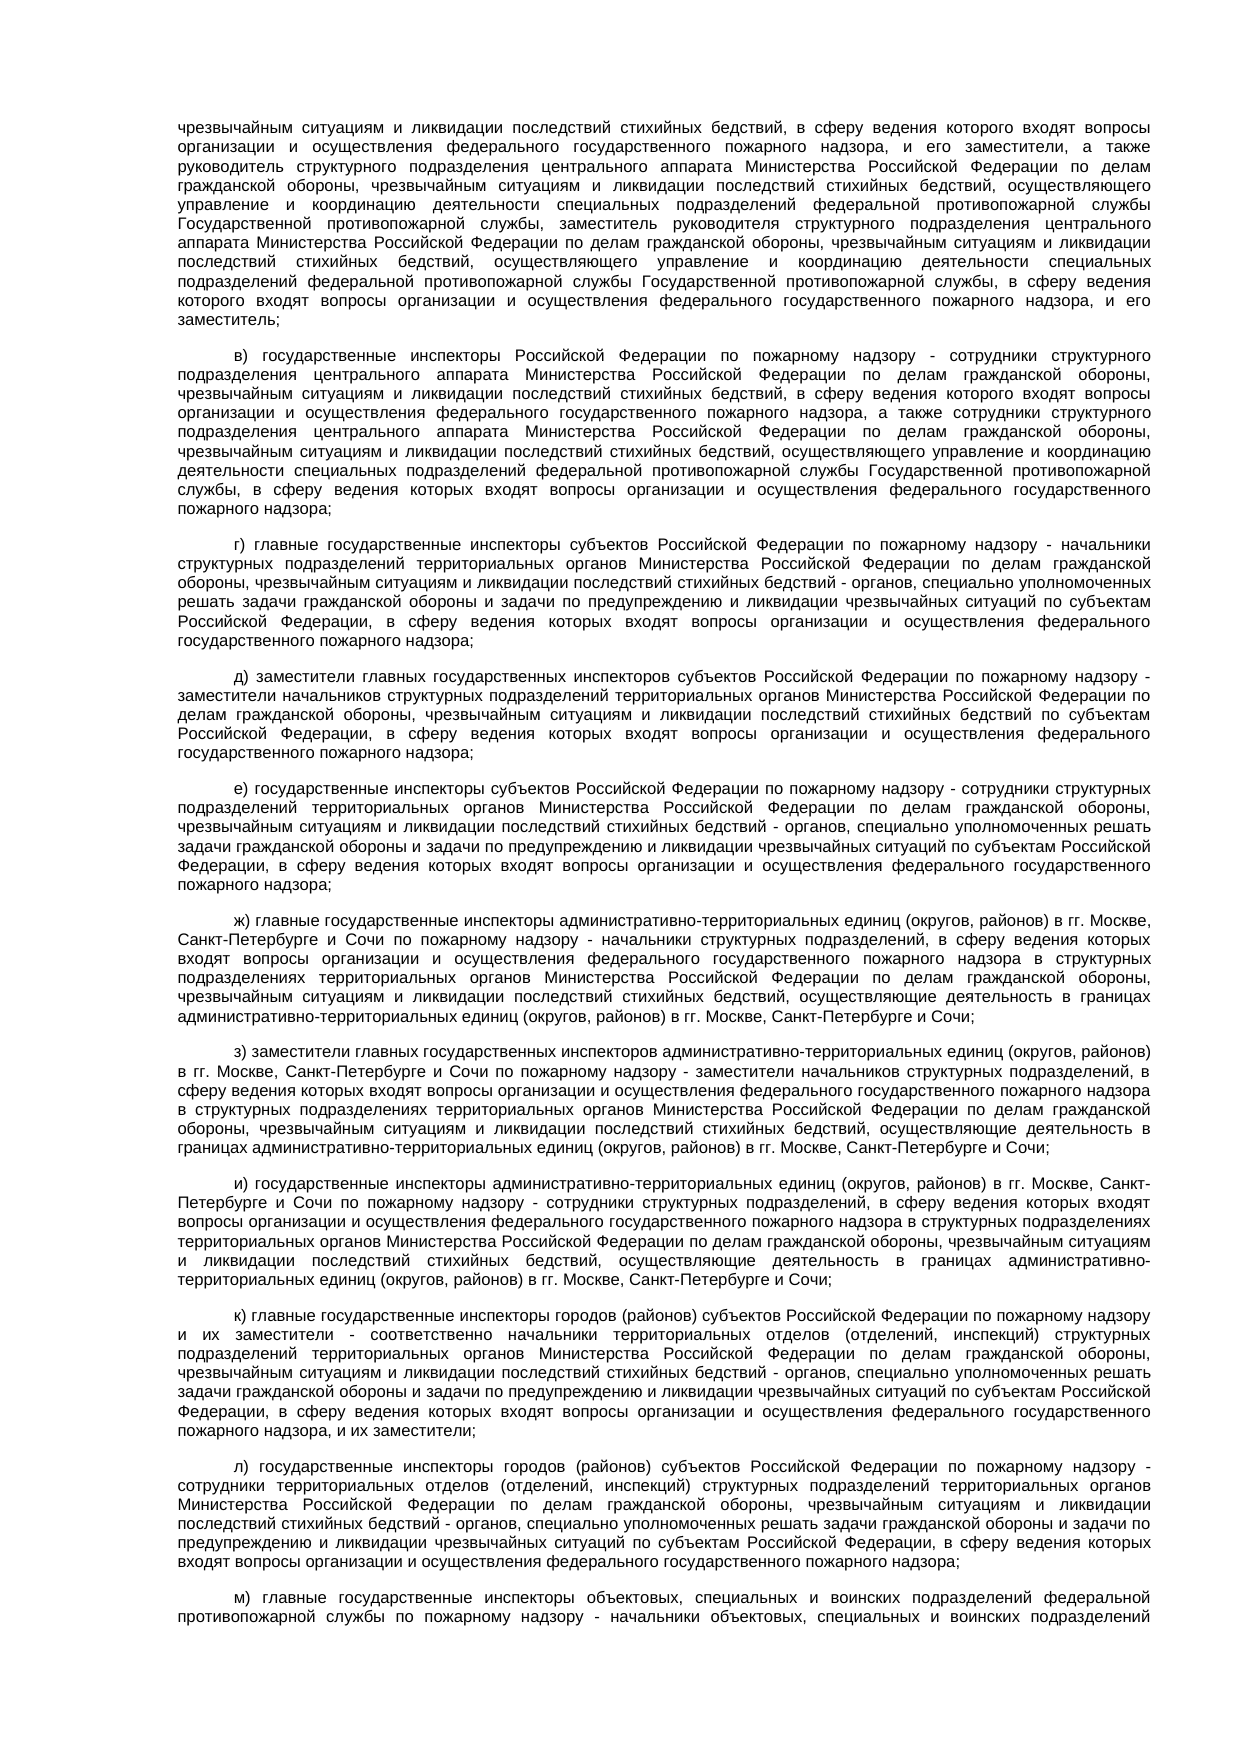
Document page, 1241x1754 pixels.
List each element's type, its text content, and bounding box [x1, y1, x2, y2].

text з) заместители главных государственных инспекторов административно-территориальных единиц (округов, районов) в гг. Москве, Санкт-Петербурге и Сочи по пожарному надзору - заместители начальников структурных подразделений, в сферу ведения которых входят вопросы организации и осуществления федерального государственного пожарного надзора в структурных подразделениях территориальных органов Министерства Российской Федерации по делам гражданской обороны, чрезвычайным ситуациям и ликвидации последствий стихийных бедствий, осуществляющие деятельность в границах административно-территориальных единиц (округов, районов) в гг. Москве, Санкт-Петербурге и Сочи; [177, 1042, 1152, 1157]
text е) государственные инспекторы субъектов Российской Федерации по пожарному надзору - сотрудники структурных подразделений территориальных органов Министерства Российской Федерации по делам гражданской обороны, чрезвычайным ситуациям и ликвидации последствий стихийных бедствий - органов, специально уполномоченных решать задачи гражданской обороны и задачи по предупреждению и ликвидации чрезвычайных ситуаций по субъектам Российской Федерации, в сферу ведения которых входят вопросы организации и осуществления федерального государственного пожарного надзора; [177, 779, 1152, 894]
text ж) главные государственные инспекторы административно-территориальных единиц (округов, районов) в гг. Москве, Санкт-Петербурге и Сочи по пожарному надзору - начальники структурных подразделений, в сферу ведения которых входят вопросы организации и осуществления федерального государственного пожарного надзора в структурных подразделениях территориальных органов Министерства Российской Федерации по делам гражданской обороны, чрезвычайным ситуациям и ликвидации последствий стихийных бедствий, осуществляющие деятельность в границах административно-территориальных единиц (округов, районов) в гг. Москве, Санкт-Петербурге и Сочи; [177, 911, 1152, 1026]
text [177, 118, 1152, 329]
text г) главные государственные инспекторы субъектов Российской Федерации по пожарному надзору - начальники структурных подразделений территориальных органов Министерства Российской Федерации по делам гражданской обороны, чрезвычайным ситуациям и ликвидации последствий стихийных бедствий - органов, специально уполномоченных решать задачи гражданской обороны и задачи по предупреждению и ликвидации чрезвычайных ситуаций по субъектам Российской Федерации, в сферу ведения которых входят вопросы организации и осуществления федерального государственного пожарного надзора; [177, 535, 1152, 650]
text д) заместители главных государственных инспекторов субъектов Российской Федерации по пожарному надзору - заместители начальников структурных подразделений территориальных органов Министерства Российской Федерации по делам гражданской обороны, чрезвычайным ситуациям и ликвидации последствий стихийных бедствий по субъектам Российской Федерации, в сферу ведения которых входят вопросы организации и осуществления федерального государственного пожарного надзора; [177, 666, 1152, 762]
text л) государственные инспекторы городов (районов) субъектов Российской Федерации по пожарному надзору - сотрудники территориальных отделов (отделений, инспекций) структурных подразделений территориальных органов Министерства Российской Федерации по делам гражданской обороны, чрезвычайным ситуациям и ликвидации последствий стихийных бедствий - органов, специально уполномоченных решать задачи гражданской обороны и задачи по предупреждению и ликвидации чрезвычайных ситуаций по субъектам Российской Федерации, в сферу ведения которых входят вопросы организации и осуществления федерального государственного пожарного надзора; [177, 1456, 1152, 1571]
text в) государственные инспекторы Российской Федерации по пожарному надзору - сотрудники структурного подразделения центрального аппарата Министерства Российской Федерации по делам гражданской обороны, чрезвычайным ситуациям и ликвидации последствий стихийных бедствий, в сферу ведения которого входят вопросы организации и осуществления федерального государственного пожарного надзора, а также сотрудники структурного подразделения центрального аппарата Министерства Российской Федерации по делам гражданской обороны, чрезвычайным ситуациям и ликвидации последствий стихийных бедствий, осуществляющего управление и координацию деятельности специальных подразделений федеральной противопожарной службы Государственной противопожарной службы, в сферу ведения которых входят вопросы организации и осуществления федерального государственного пожарного надзора; [177, 346, 1152, 518]
text к) главные государственные инспекторы городов (районов) субъектов Российской Федерации по пожарному надзору и их заместители - соответственно начальники территориальных отделов (отделений, инспекций) структурных подразделений территориальных органов Министерства Российской Федерации по делам гражданской обороны, чрезвычайным ситуациям и ликвидации последствий стихийных бедствий - органов, специально уполномоченных решать задачи гражданской обороны и задачи по предупреждению и ликвидации чрезвычайных ситуаций по субъектам Российской Федерации, в сферу ведения которых входят вопросы организации и осуществления федерального государственного пожарного надзора, и их заместители; [177, 1306, 1152, 1440]
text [177, 1588, 1152, 1626]
text и) государственные инспекторы административно-территориальных единиц (округов, районов) в гг. Москве, Санкт-Петербурге и Сочи по пожарному надзору - сотрудники структурных подразделений, в сферу ведения которых входят вопросы организации и осуществления федерального государственного пожарного надзора в структурных подразделениях территориальных органов Министерства Российской Федерации по делам гражданской обороны, чрезвычайным ситуациям и ликвидации последствий стихийных бедствий, осуществляющие деятельность в границах административно-территориальных единиц (округов, районов) в гг. Москве, Санкт-Петербурге и Сочи; [177, 1174, 1152, 1289]
